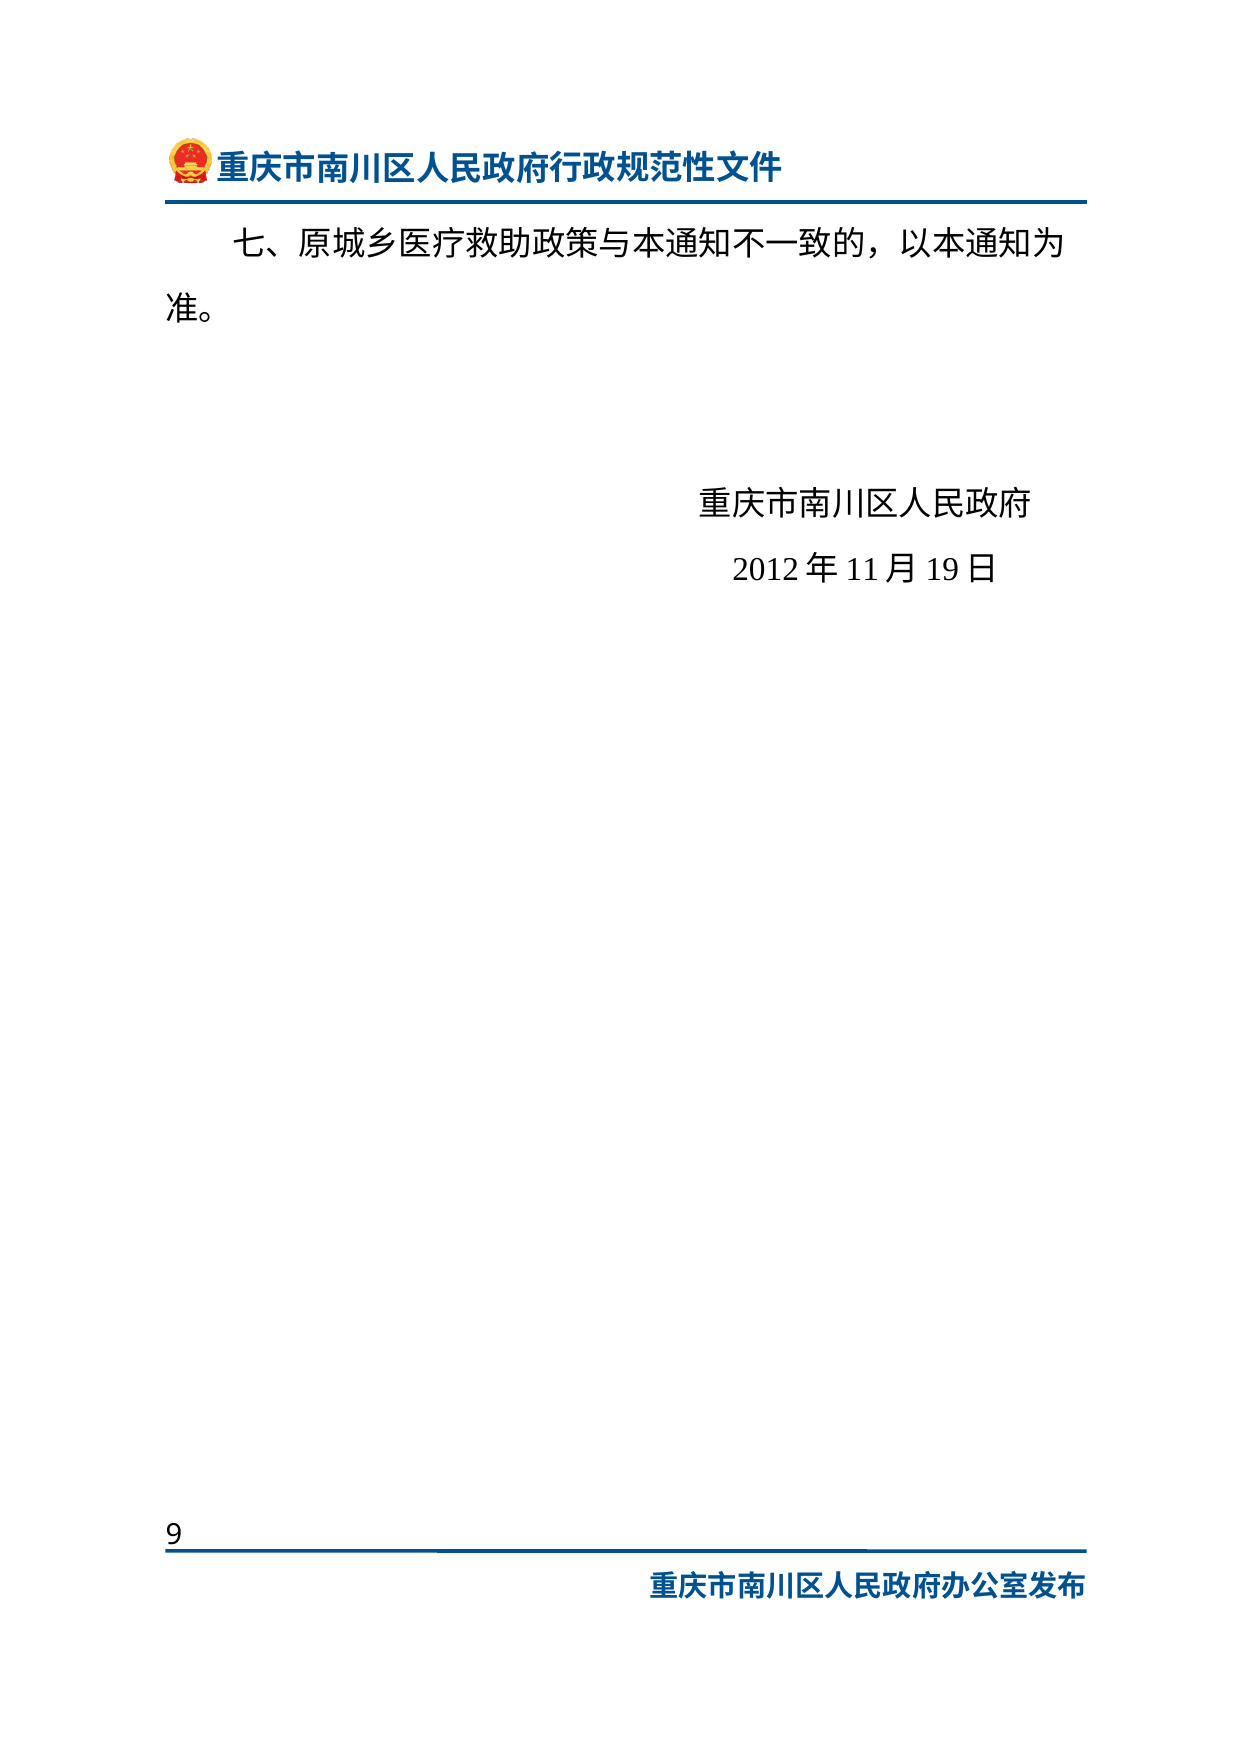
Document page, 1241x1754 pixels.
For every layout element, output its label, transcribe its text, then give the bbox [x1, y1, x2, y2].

text 2012年11月19日 [165, 534, 1087, 599]
text 重庆市南川区人民政府 [165, 469, 1087, 534]
picture [165, 136, 216, 187]
text 七、原城乡医疗救助政策与本通知不一致的，以本通知为准。 [165, 209, 1087, 339]
